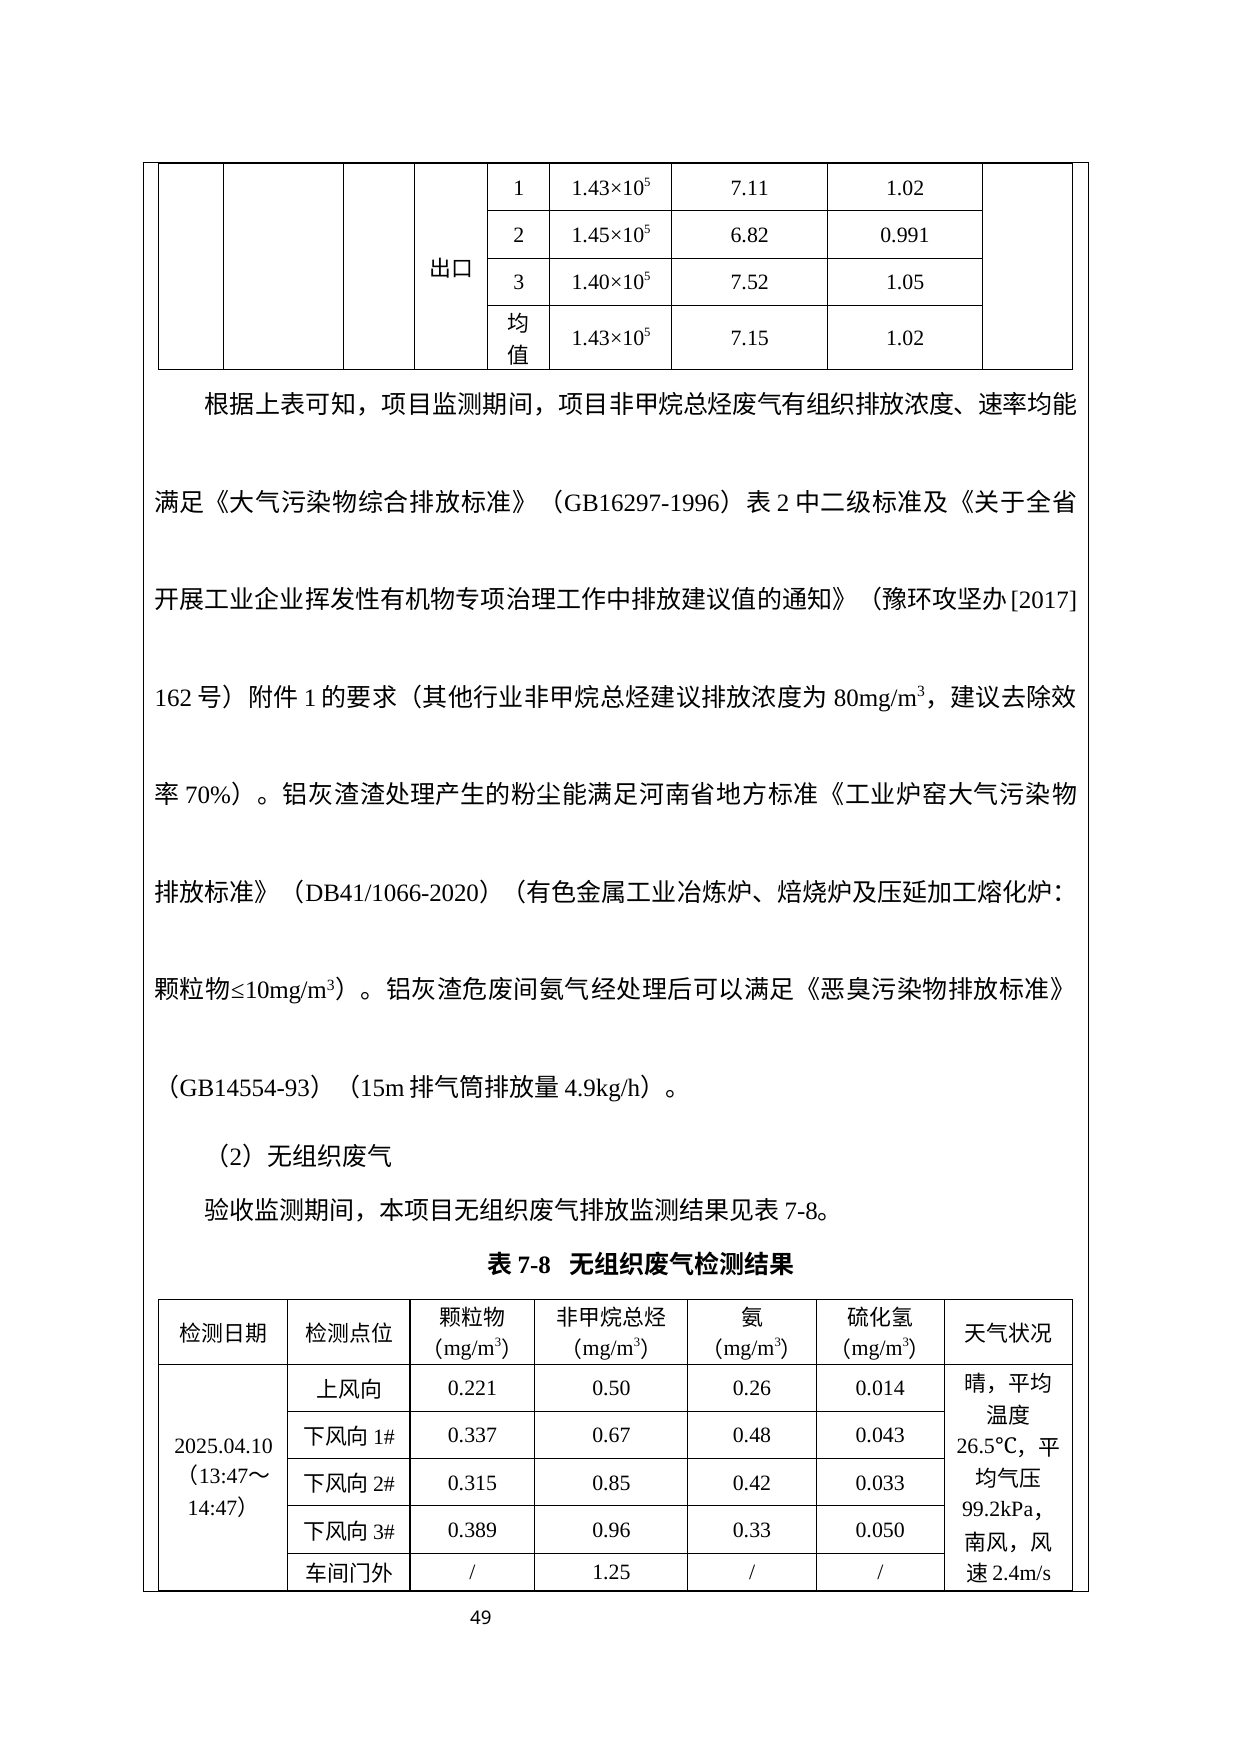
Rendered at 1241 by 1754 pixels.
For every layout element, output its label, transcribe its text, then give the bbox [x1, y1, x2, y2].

table_cell 验收监测结果： 1、环保设施处理效率监测结果 （1）废气治理设施 根据河南申越检测技术有限公司对该项目废气处理设施进、出口废气中颗粒物和非甲烷总烃的监测结果，经统计计算，本项目非甲烷总烃去除效率见表7-1、7-2所示。 表7-1 铝灰处理车间袋式除尘器去除率计算分析 表7-2 全油回收处理装置去除率计算分析 根据上表，该项目铝灰间袋式除尘器处理效率为96.3%~96.6%，全油回收处理设施处理效率为83.2%~84.3%，能够有效的降低项目废气污染物浓度，减少项目废气对周围环境的影响。满足环评及审批部门审批决定的要求。 根据《GB/T16157-1996固定污染源排气中颗粒物测定与气态污染物采样方法》中的规定：采样位置应优先选择在垂直管段。应避开烟道弯头和断面急剧变化的部位。采样位置应设置在距弯头、阀门、变径管下游方向不小于6倍直径和距上述部件上游方向不小于3倍直径处。本项目氨气吸收塔环保措施进口处管道直径较大，管道较短，不具备检测条件。因此本项目仅检测袋式除尘器和全油回收装置进、出口。 （2）噪声治理设施 根据噪声监测结果可知，本项目南、北厂界昼、夜间噪声值均满足《工业企业厂界环境噪声排放标准》（GB12348-2008）3类标准要求[昼间≤65dB（A）、夜间≤55dB（A）]。因此，本项目噪声降噪措施效果较好，满足环评及审批部门审批决定的要求。 （3）废水治理设施 根据河南申越检测技术有限公司对该项目废水处理设施进出口污染物的监测结果，经计算，本项目主要污染物去除效率见表7-3。 表7-3 污水处理设施去除效率计算分析 根据上表，该项目污水处理设施对化学需氧量、五日生化需氧量、悬浮物、氨氮、总磷、石油类的去除效率分别在91.03%～93.48%、80.31%～88.89%、94.35%～96.35%、97.42%～97.83%、82.83%～88.35%、2.13%～6.73%之间，能够有效降低项目污染物浓度，满足《河南省黄河流域水污染物排放标准》（DB41/2087-2021）表2一级标准及表4排放限值。 2、污染物排放监测结果 2.1废水 河南申越检测技术有限公司于2025年4月10日~4月11日对本项目废水进行了监测，监测统计结果见表7-4。 表7-4 DW001废水检测结果 由上表可知，该污水处理系统排口中污染物排放浓度均满足《河南省黄河流域水污染物排放标准》（DB41/2087-2021）表2一级标准及表4排放限值。 2.2废气 根据2025年4月10日~4月11日河南申越检测技术有限公司对该项目废气的监测结果。监测报告见附件2。 有组织废气 验收监测期间，本项目有组织废气排放监测结果见表7-5~7。 表7-5 有组织废气检测结果 表7-6 有组织废气检测结果 表7-7 有组织废气检测结果 根据上表可知，项目监测期间，项目非甲烷总烃废气有组织排放浓度、速率均能满足《大气污染物综合排放标准》（GB16297-1996）表2中二级标准及《关于全省开展工业企业挥发性有机物专项治理工作中排放建议值的通知》（豫环攻坚办[2017]162号）附件1的要求（其他行业非甲烷总烃建议排放浓度为80mg/m3，建议去除效率70%）。铝灰渣渣处理产生的粉尘能满足河南省地方标准《工业炉窑大气污染物排放标准》（DB41/1066-2020）（有色金属工业冶炼炉、焙烧炉及压延加工熔化炉：颗粒物≤10mg/m3）。铝灰渣危废间氨气经处理后可以满足《恶臭污染物排放标准》（GB14554-93）（15m排气筒排放量4.9kg/h）。 无组织废气 验收监测期间，本项目无组织废气排放监测结果见表7-8。 表7-8 无组织废气检测结果 由上表可知，厂界各监测点无组织非甲烷总烃在各厂界的浓度值均能满足《大气污染物综合排放标准》(GB16297-1996)标准值，同时满足《河南省环境污染防治攻坚战领导小组办公室文件关于全省开展工业企业挥发性有机物专项治理工作中排放建议值的通知》（豫环攻坚办〔2017〕162号）中附件2中工业企业边界挥发性有机物排放建议值。无组织粉尘能满足河南省地方标准《工业炉窑大气污染物排放标准》（DB41/1066-2020）要求。无组织氨和氯化氢可以满足《恶臭污染物排放标准》（GB14554-93）要求。 2.3厂界噪声 河南申越检测技术有限公司于2025年4月10日~4月11日对本项目厂界噪声进行了监测，监测统计结果见表7-9。 表7-9 项目厂界噪声监测结果 单位：dB(A) 由表7-9可知，项目验收监测期间，本项目南、北厂界昼、夜间噪声值均满足《工业企业厂界环境噪声排放标准》（GB12348-2008）3类标准要求[昼间≤65dB（A）、夜间≤55dB（A）]。 3、污染物排放总量核算 3.1废水总量控制指标 本次工程不新增废水排放量，仅对照废水排放量进行达标核算。 在验收监测期间的生产负荷满足要求、运行正常条件下，废水经园区污水管网排入回郭镇污水处理厂。根据企业在线数据，项目10日、11日外排废水量分别为195.52m3/d、245.07m3/d，平均废水量为220.3m3/a，根据验收监测，项目外排废水平均COD6.5mg/L，氨氮0.2mg/L，则本项目实际排放量为COD：0.4296t/a，氨氮：0.0132t/a，可以满足现有工程废水总量控制指标要求：COD：0.5119t/a，NH3-N：0.0896t/a。 3.2废气总量控制指标 项目铝灰渣排气筒颗粒物的平均排放速率为0.0568kg/h，每年运行时间约7200h，经计算，全厂实际排放总量为：颗粒物：0.409t/a。 氨气吸收塔氨气平均排放速率为8.235×10-3kg/h；氨气吸收塔仅在超临界浓度时运行，每年运行时间约50h，经计算，全厂实际排放总量为：氨气：0.000412t/a。 因项目挥发性有机物仅涉及冷轧、退火排气筒DA002，技改工程对现有工程的冷轧、退火设备进行改动，不新增生产设备，无法单独计算新增排放量，因此本次项目验收时挥发性有机物实际排放量按全厂核算，不再单独进行核算。 项目非甲烷总烃平均排放速率为1.005kg/h，年工作7200h，经计算，全厂满负荷生产情况下实际排放总量为：非甲烷总烃：7.236t/a。本次工程对冷轧、退火工序技改，技改后全厂总量控制指标为：挥发性有机物：7.8651t/a。经核算年排放量可以满足环评要求。 [144, 163, 1088, 1591]
